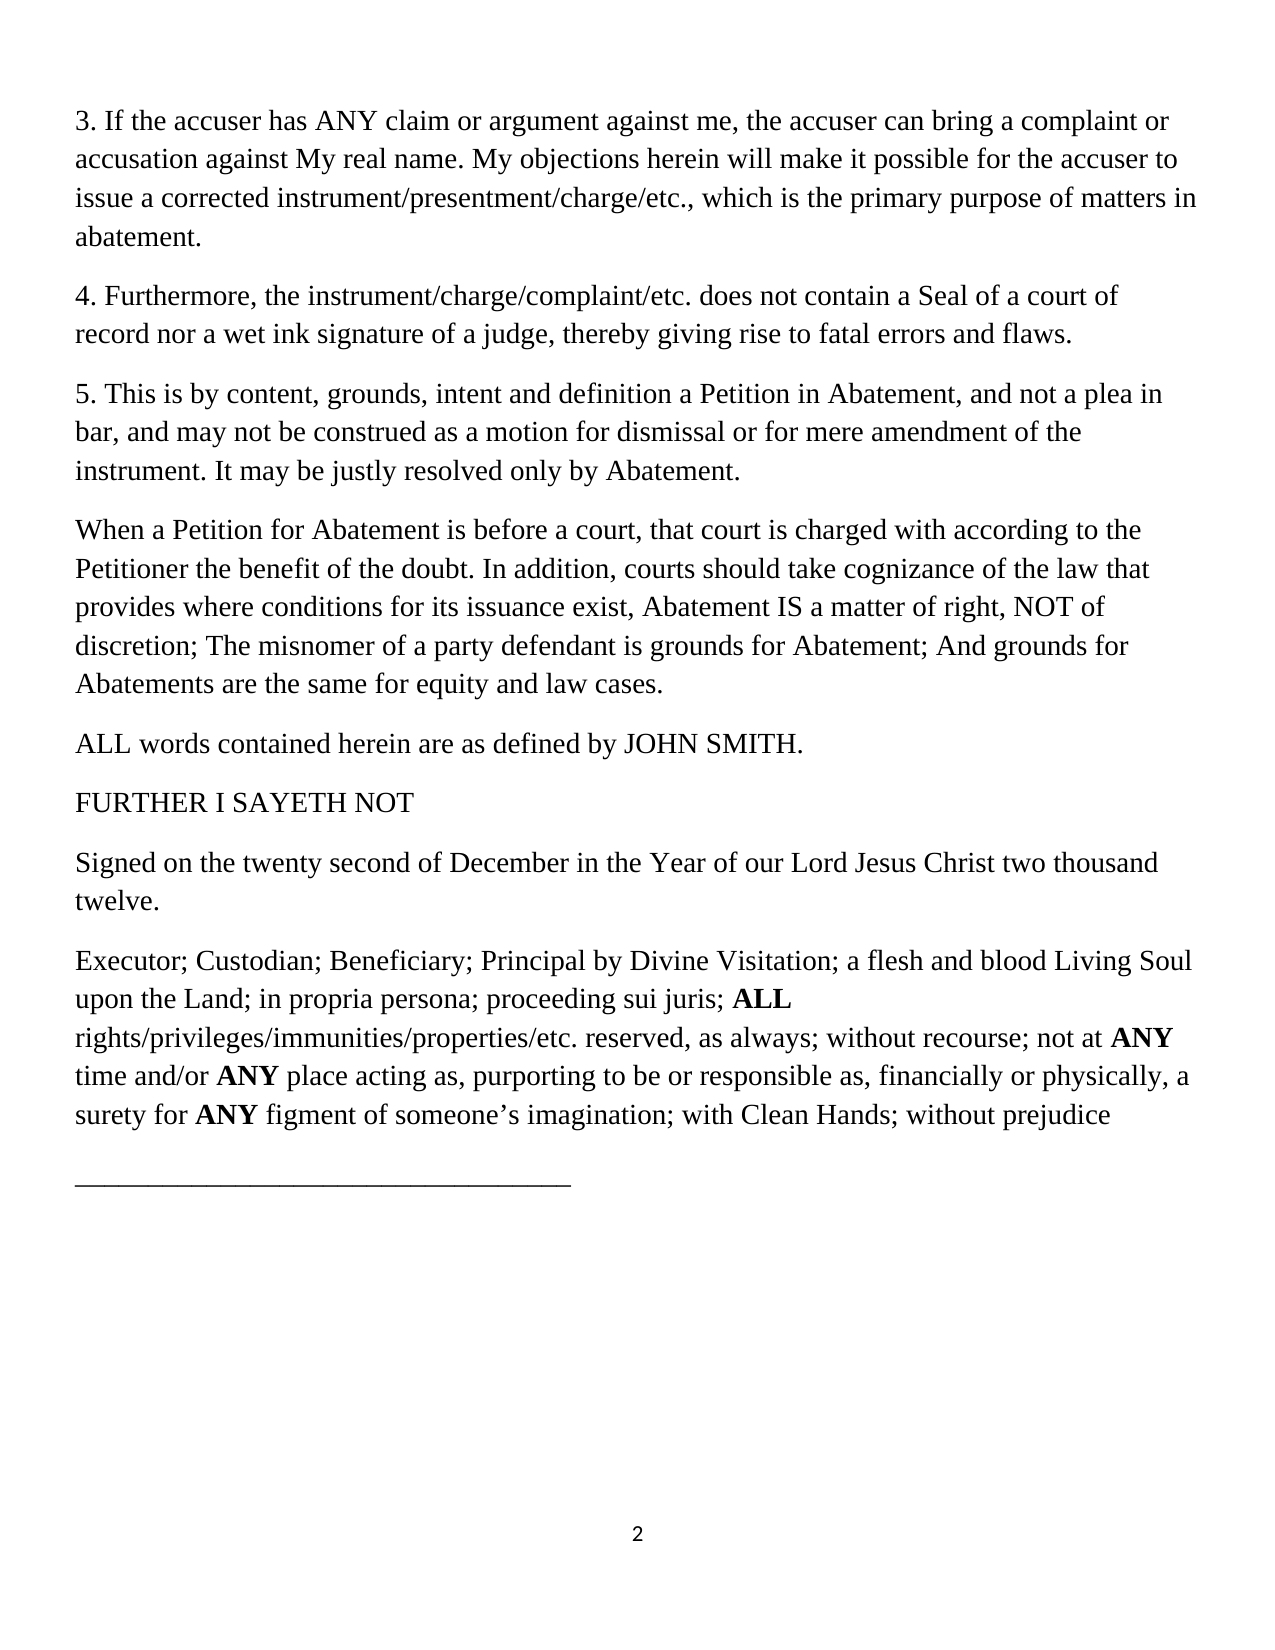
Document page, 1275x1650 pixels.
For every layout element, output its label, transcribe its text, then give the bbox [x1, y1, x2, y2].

text 5. This is by content, grounds, intent and definition a Petition in Abatement, and not a plea in bar, and may not be construed as a motion for dismissal or for mere amendment of the instrument. It may be justly resolved only by Abatement. [75, 376, 1200, 487]
text 4. Furthermore, the instrument/charge/complaint/etc. does not contain a Seal of a court of record nor a wet ink signature of a judge, thereby giving rise to fatal errors and flaws. [75, 278, 1200, 350]
text 3. If the accuser has ANY claim or argument against me, the accuser can bring a complaint or accusation against My real name. My objections herein will make it possible for the accuser to issue a corrected instrument/presentment/charge/etc., which is the primary purpose of matters in abatement. [75, 103, 1200, 252]
text __________________________________ [75, 1156, 1200, 1190]
text Signed on the twenty second of December in the Year of our Lord Jesus Christ two thousand twelve. [75, 845, 1200, 917]
text FURTHER I SAYETH NOT [75, 785, 1200, 819]
text ALL words contained herein are as defined by JOHN SMITH. [75, 726, 1200, 759]
text Executor; Custodian; Beneficiary; Principal by Divine Visitation; a flesh and blood Living Soul upon the Land; in propria persona; proceeding sui juris; ALL rights/privileges/immunities/properties/etc. reserved, as always; without recourse; not at ANY time and/or ANY place acting as, purporting to be or responsible as, financially or physically, a surety for ANY figment of someone’s imagination; with Clean Hands; without prejudice [75, 943, 1200, 1130]
text When a Petition for Abatement is before a court, that court is charged with according to the Petitioner the benefit of the doubt. In addition, courts should take cognizance of the law that provides where conditions for its issuance exist, Abatement IS a matter of right, NOT of discretion; The misnomer of a party defendant is grounds for Abatement; And grounds for Abatements are the same for equity and law cases. [75, 512, 1200, 700]
